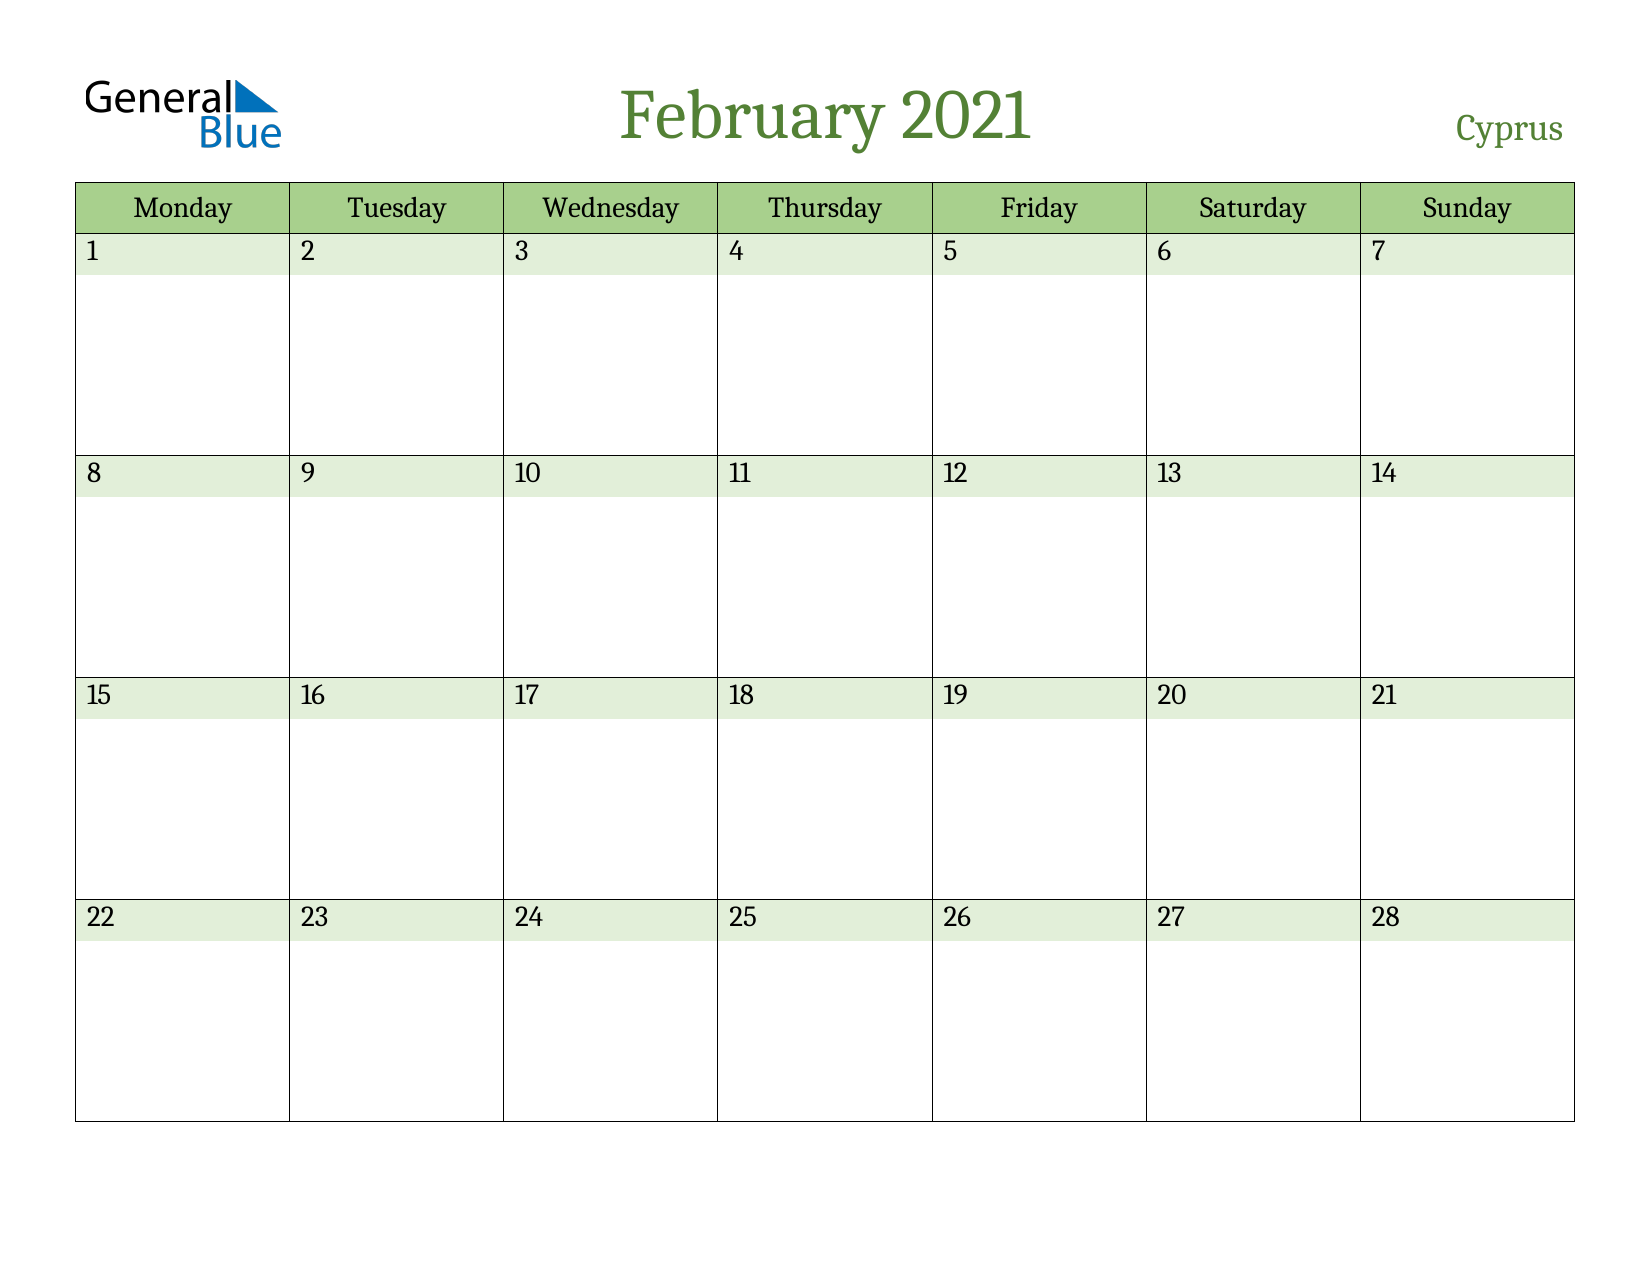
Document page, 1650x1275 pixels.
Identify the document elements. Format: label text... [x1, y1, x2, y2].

table_cell 6 [1147, 234, 1360, 275]
table_cell 25 [718, 900, 932, 941]
table_cell [504, 719, 717, 899]
table_cell [718, 497, 932, 677]
table_cell 15 [76, 678, 289, 719]
table_cell [76, 941, 289, 1121]
table_cell Thursday [718, 183, 932, 233]
table_cell 17 [504, 678, 717, 719]
table_cell Monday [76, 183, 289, 233]
table_cell 20 [1147, 678, 1360, 719]
table_cell [933, 275, 1146, 455]
table_cell 26 [933, 900, 1146, 941]
table_header February 2021 [504, 75, 1146, 182]
table_cell Saturday [1147, 183, 1360, 233]
table_cell [290, 719, 503, 899]
table_cell [76, 497, 289, 677]
table_cell 18 [718, 678, 932, 719]
table_cell 12 [933, 456, 1146, 497]
table_cell 27 [1147, 900, 1360, 941]
table_cell 16 [290, 678, 503, 719]
table_cell [1147, 941, 1360, 1121]
table_cell 7 [1361, 234, 1574, 275]
picture [86, 80, 281, 148]
table_cell 10 [504, 456, 717, 497]
table_cell [1147, 497, 1360, 677]
table_cell [933, 719, 1146, 899]
table_header [76, 75, 503, 182]
table_cell [1147, 275, 1360, 455]
table_cell 22 [76, 900, 289, 941]
table_cell 3 [504, 234, 717, 275]
table_cell 13 [1147, 456, 1360, 497]
table_cell 23 [290, 900, 503, 941]
table_cell 1 [76, 234, 289, 275]
table_cell 21 [1361, 678, 1574, 719]
table_cell [290, 497, 503, 677]
table_cell [718, 275, 932, 455]
table_cell [933, 941, 1146, 1121]
table_cell [1361, 719, 1574, 899]
table_cell 19 [933, 678, 1146, 719]
table_cell 24 [504, 900, 717, 941]
table_cell [76, 275, 289, 455]
table_cell 14 [1361, 456, 1574, 497]
table_cell 5 [933, 234, 1146, 275]
table_cell [1147, 719, 1360, 899]
table_cell 4 [718, 234, 932, 275]
table_header Cyprus [1146, 75, 1574, 182]
table_cell [76, 719, 289, 899]
table_cell 9 [290, 456, 503, 497]
table_cell [933, 497, 1146, 677]
table_cell [504, 275, 717, 455]
table_cell 11 [718, 456, 932, 497]
table_cell Friday [933, 183, 1146, 233]
table_cell [290, 941, 503, 1121]
table_cell Sunday [1361, 183, 1574, 233]
table_cell [718, 719, 932, 899]
table_cell [504, 941, 717, 1121]
table_cell [1361, 275, 1574, 455]
table_cell [718, 941, 932, 1121]
table_cell Tuesday [290, 183, 503, 233]
table_cell [504, 497, 717, 677]
table_cell [1361, 941, 1574, 1121]
table_cell [1361, 497, 1574, 677]
table_cell Wednesday [504, 183, 717, 233]
table_cell [290, 275, 503, 455]
table_cell 8 [76, 456, 289, 497]
table_cell 28 [1361, 900, 1574, 941]
table_cell 2 [290, 234, 503, 275]
